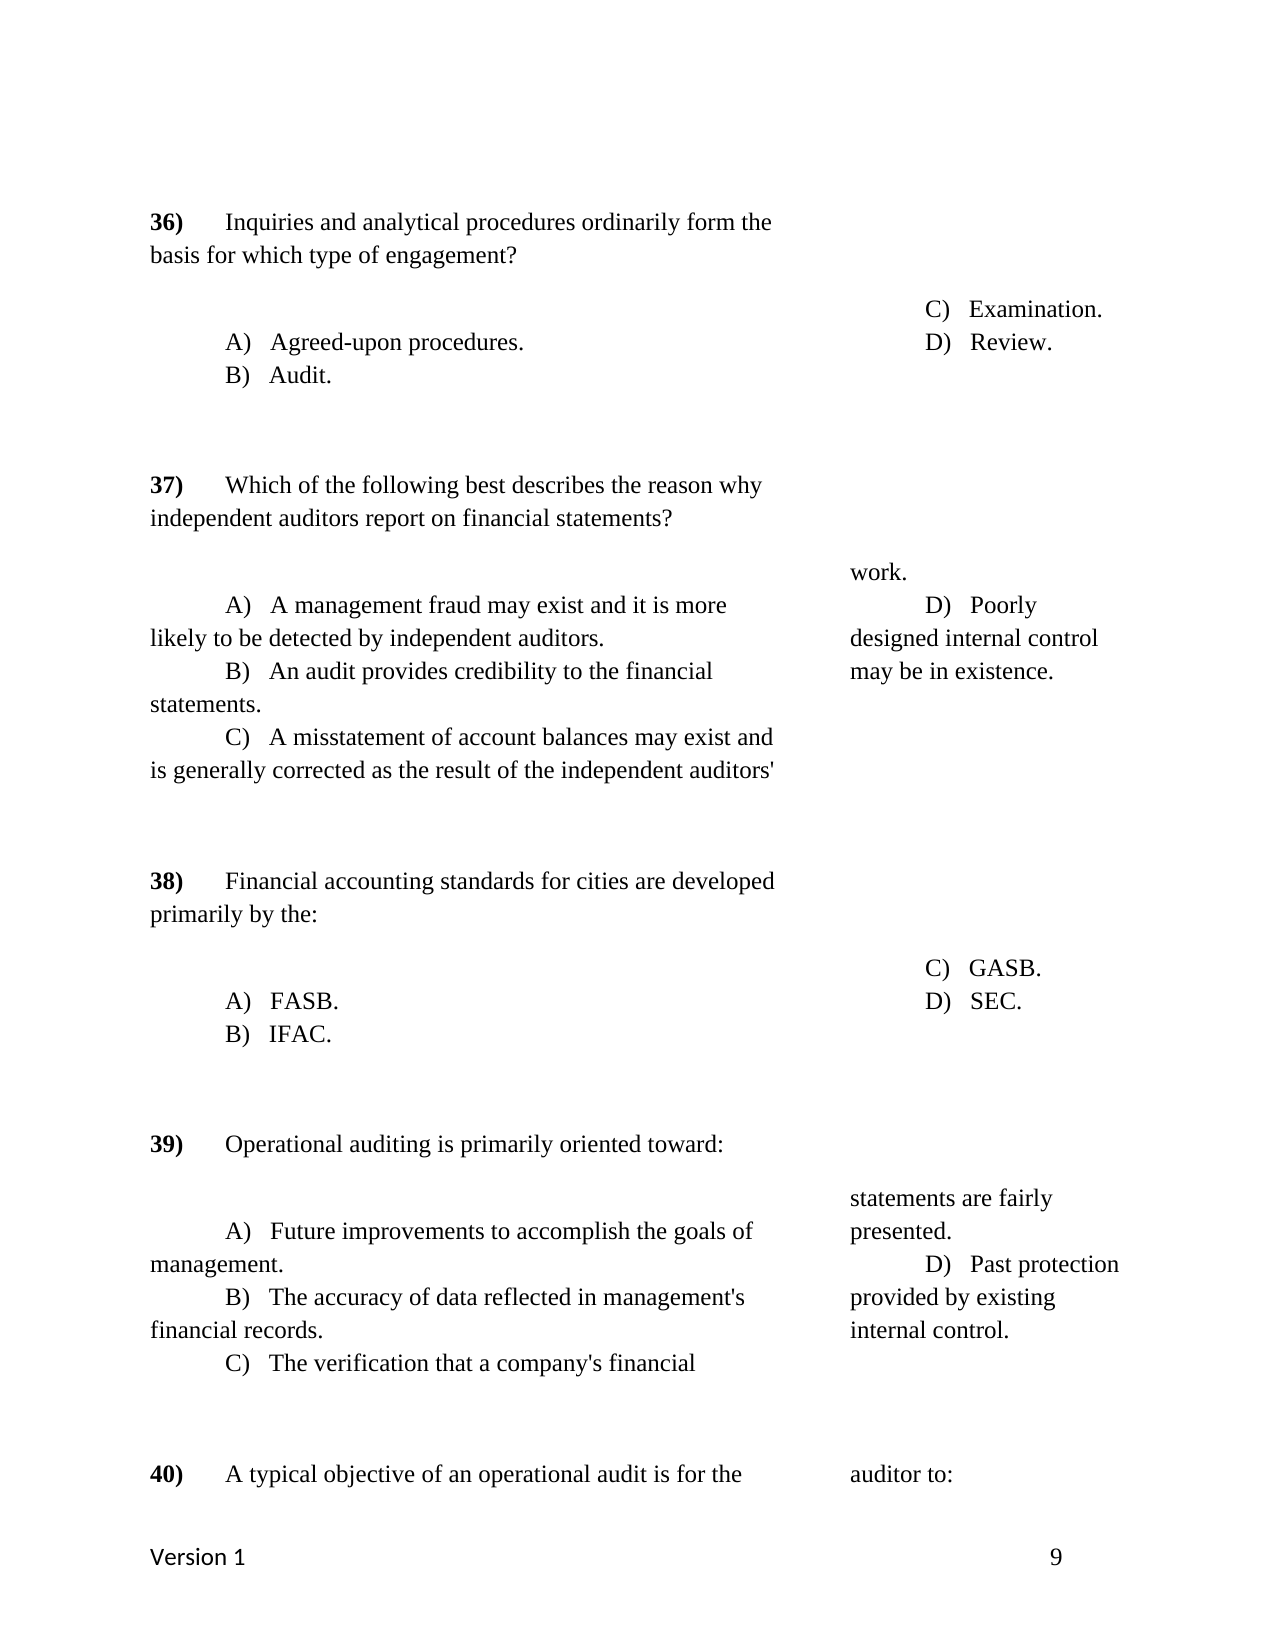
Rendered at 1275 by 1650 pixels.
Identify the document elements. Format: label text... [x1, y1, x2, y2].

text A) Future improvements to accomplish the goals of management. B) The accuracy of data reflected in management's financial records. C) The verification that a company's financial statements are fairly presented. D) Past protection provided by existing internal control. [850, 1183, 1125, 1377]
text A) FASB. B) IFAC. C) GASB. D) SEC. [150, 953, 775, 1048]
text 40) A typical objective of an operational audit is for the auditor to: [150, 1459, 775, 1488]
text A) Agreed-upon procedures. B) Audit. C) Examination. D) Review. [150, 294, 775, 388]
text 38) Financial accounting standards for cities are developed primarily by the: [150, 866, 775, 928]
text A) Future improvements to accomplish the goals of management. B) The accuracy of data reflected in management's financial records. C) The verification that a company's financial statements are fairly presented. D) Past protection provided by existing internal control. [150, 1183, 775, 1377]
text A) FASB. B) IFAC. C) GASB. D) SEC. [850, 953, 1125, 1048]
text 37) Which of the following best describes the reason why independent auditors report on financial statements? [150, 470, 775, 532]
text A) A management fraud may exist and it is more likely to be detected by independent auditors. B) An audit provides credibility to the financial statements. C) A misstatement of account balances may exist and is generally corrected as the result of the independent auditors' work. D) Poorly designed internal control may be in existence. [850, 557, 1125, 718]
text A) Agreed-upon procedures. B) Audit. C) Examination. D) Review. [850, 294, 1125, 388]
text 36) Inquiries and analytical procedures ordinarily form the basis for which type of engagement? [150, 207, 775, 268]
text 40) A typical objective of an operational audit is for the auditor to: [850, 1459, 1125, 1488]
text A) A management fraud may exist and it is more likely to be detected by independent auditors. B) An audit provides credibility to the financial statements. C) A misstatement of account balances may exist and is generally corrected as the result of the independent auditors' work. D) Poorly designed internal control may be in existence. [150, 557, 775, 784]
text 39) Operational auditing is primarily oriented toward: [150, 1129, 775, 1158]
